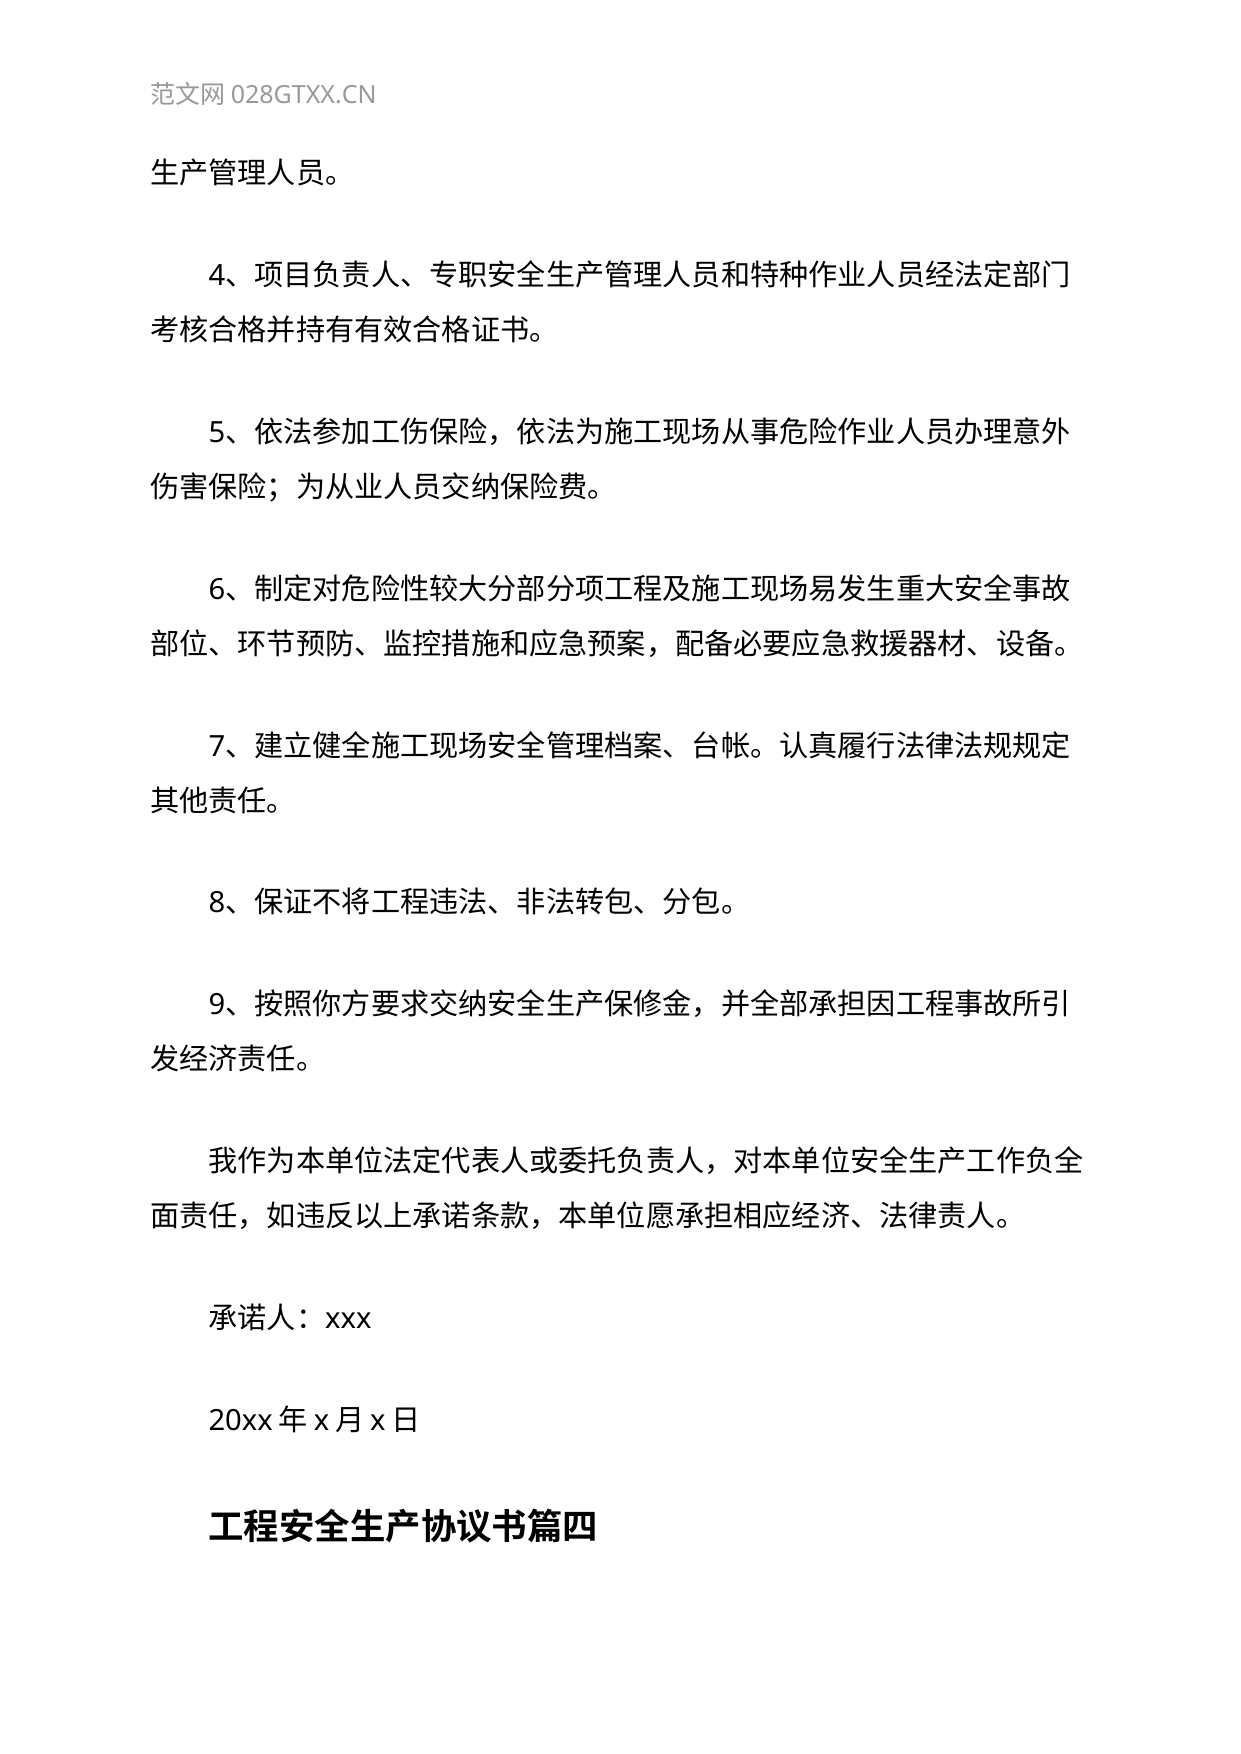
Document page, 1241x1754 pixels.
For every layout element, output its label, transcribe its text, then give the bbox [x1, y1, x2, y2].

text 9、按照你方要求交纳安全生产保修金，并全部承担因工程事故所引发经济责任。 [150, 981, 1090, 1078]
text 我作为本单位法定代表人或委托负责人，对本单位安全生产工作负全面责任，如违反以上承诺条款，本单位愿承担相应经济、法律责人。 [150, 1138, 1090, 1235]
text 工程安全生产协议书篇四 [150, 1498, 1090, 1549]
text 5、依法参加工伤保险，依法为施工现场从事危险作业人员办理意外伤害保险；为从业人员交纳保险费。 [150, 408, 1090, 506]
text 6、制定对危险性较大分部分项工程及施工现场易发生重大安全事故部位、环节预防、监控措施和应急预案，配备必要应急救援器材、设备。 [150, 565, 1090, 663]
text 承诺人：xxx [150, 1294, 1090, 1337]
text 20xx年x月x日 [150, 1396, 1090, 1439]
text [150, 150, 1090, 192]
text 8、保证不将工程违法、非法转包、分包。 [150, 879, 1090, 921]
text 7、建立健全施工现场安全管理档案、台帐。认真履行法律法规规定其他责任。 [150, 722, 1090, 819]
text 4、项目负责人、专职安全生产管理人员和特种作业人员经法定部门考核合格并持有有效合格证书。 [150, 252, 1090, 349]
